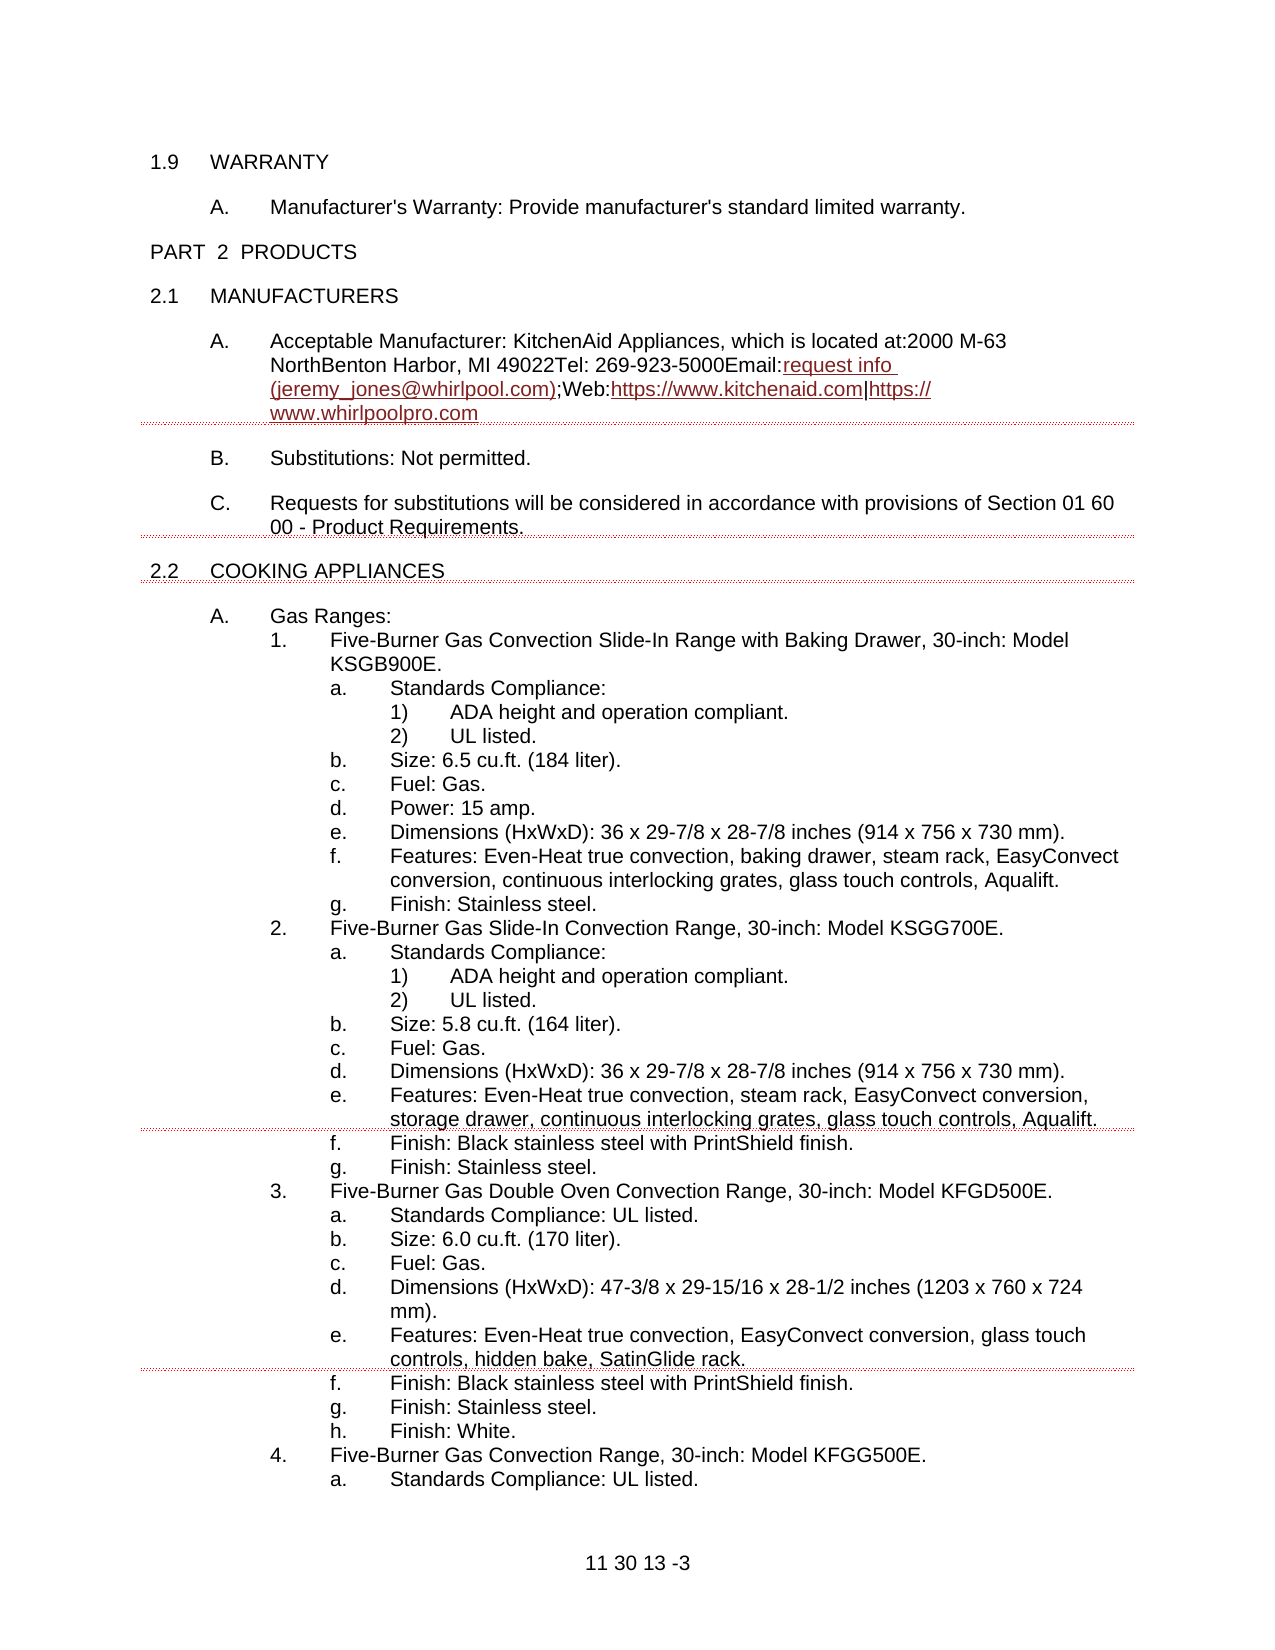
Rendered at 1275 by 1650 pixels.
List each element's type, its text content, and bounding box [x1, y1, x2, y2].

list Five-Burner Gas Slide-In Convection Range, 30-inch: Model KSGG700E. [270, 916, 1125, 939]
list Size: 5.8 cu.ft. (164 liter). [330, 1011, 1125, 1035]
list Five-Burner Gas Convection Range, 30-inch: Model KFGG500E. [270, 1443, 1125, 1467]
list Features: Even-Heat true convection, steam rack, EasyConvect conversion, storage drawer, continuous interlocking grates, glass touch controls, Aqualift. [330, 1083, 1125, 1131]
list Dimensions (HxWxD): 36 x 29-7/8 x 28-7/8 inches (914 x 756 x 730 mm). [330, 820, 1125, 844]
list Dimensions (HxWxD): 36 x 29-7/8 x 28-7/8 inches (914 x 756 x 730 mm). [330, 1059, 1125, 1083]
list Size: 6.0 cu.ft. (170 liter). [330, 1227, 1125, 1251]
list WARRANTY [150, 150, 1125, 174]
list Fuel: Gas. [330, 772, 1125, 796]
list Power: 15 amp. [330, 796, 1125, 820]
list Standards Compliance: [330, 676, 1125, 700]
list Finish: White. [330, 1419, 1125, 1443]
list Features: Even-Heat true convection, baking drawer, steam rack, EasyConvect conversion, continuous interlocking grates, glass touch controls, Aqualift. [330, 844, 1125, 892]
list COOKING APPLIANCES [150, 559, 1125, 583]
list MANUFACTURERS [150, 284, 1125, 308]
list Manufacturer's Warranty: Provide manufacturer's standard limited warranty. [210, 195, 1125, 219]
list Finish: Stainless steel. [330, 1395, 1125, 1419]
list Standards Compliance: UL listed. [330, 1203, 1125, 1227]
list Substitutions: Not permitted. [210, 446, 1125, 470]
list Gas Ranges: [210, 604, 1125, 628]
list Requests for substitutions will be considered in accordance with provisions of Section 01 60 00 - Product Requirements. [210, 491, 1125, 538]
list Standards Compliance: UL listed. [330, 1467, 1125, 1491]
list Dimensions (HxWxD): 47-3/8 x 29-15/16 x 28-1/2 inches (1203 x 760 x 724 mm). [330, 1275, 1125, 1323]
list Features: Even-Heat true convection, EasyConvect conversion, glass touch controls, hidden bake, SatinGlide rack. [330, 1323, 1125, 1371]
list UL listed. [390, 724, 1125, 748]
list Finish: Stainless steel. [330, 1155, 1125, 1179]
list Finish: Stainless steel. [330, 892, 1125, 916]
list Finish: Black stainless steel with PrintShield finish. [330, 1371, 1125, 1395]
list Fuel: Gas. [330, 1035, 1125, 1059]
list Size: 6.5 cu.ft. (184 liter). [330, 748, 1125, 772]
list Five-Burner Gas Double Oven Convection Range, 30-inch: Model KFGD500E. [270, 1179, 1125, 1203]
list Standards Compliance: [330, 939, 1125, 963]
list UL listed. [390, 987, 1125, 1011]
list ADA height and operation compliant. [390, 963, 1125, 987]
list ADA height and operation compliant. [390, 700, 1125, 724]
list PRODUCTS [150, 239, 1125, 263]
list Fuel: Gas. [330, 1251, 1125, 1275]
list Acceptable Manufacturer: KitchenAid Appliances, which is located at:2000 M-63 NorthBenton Harbor, MI 49022Tel: 269-923-5000Email: request info (jeremy_jones@whirlpool.com);Web: https://www.kitchenaid.com | https://www.whirlpoolpro.com [210, 329, 1125, 425]
list Five-Burner Gas Convection Slide-In Range with Baking Drawer, 30-inch: Model KSGB900E. [270, 628, 1125, 676]
list Finish: Black stainless steel with PrintShield finish. [330, 1131, 1125, 1155]
